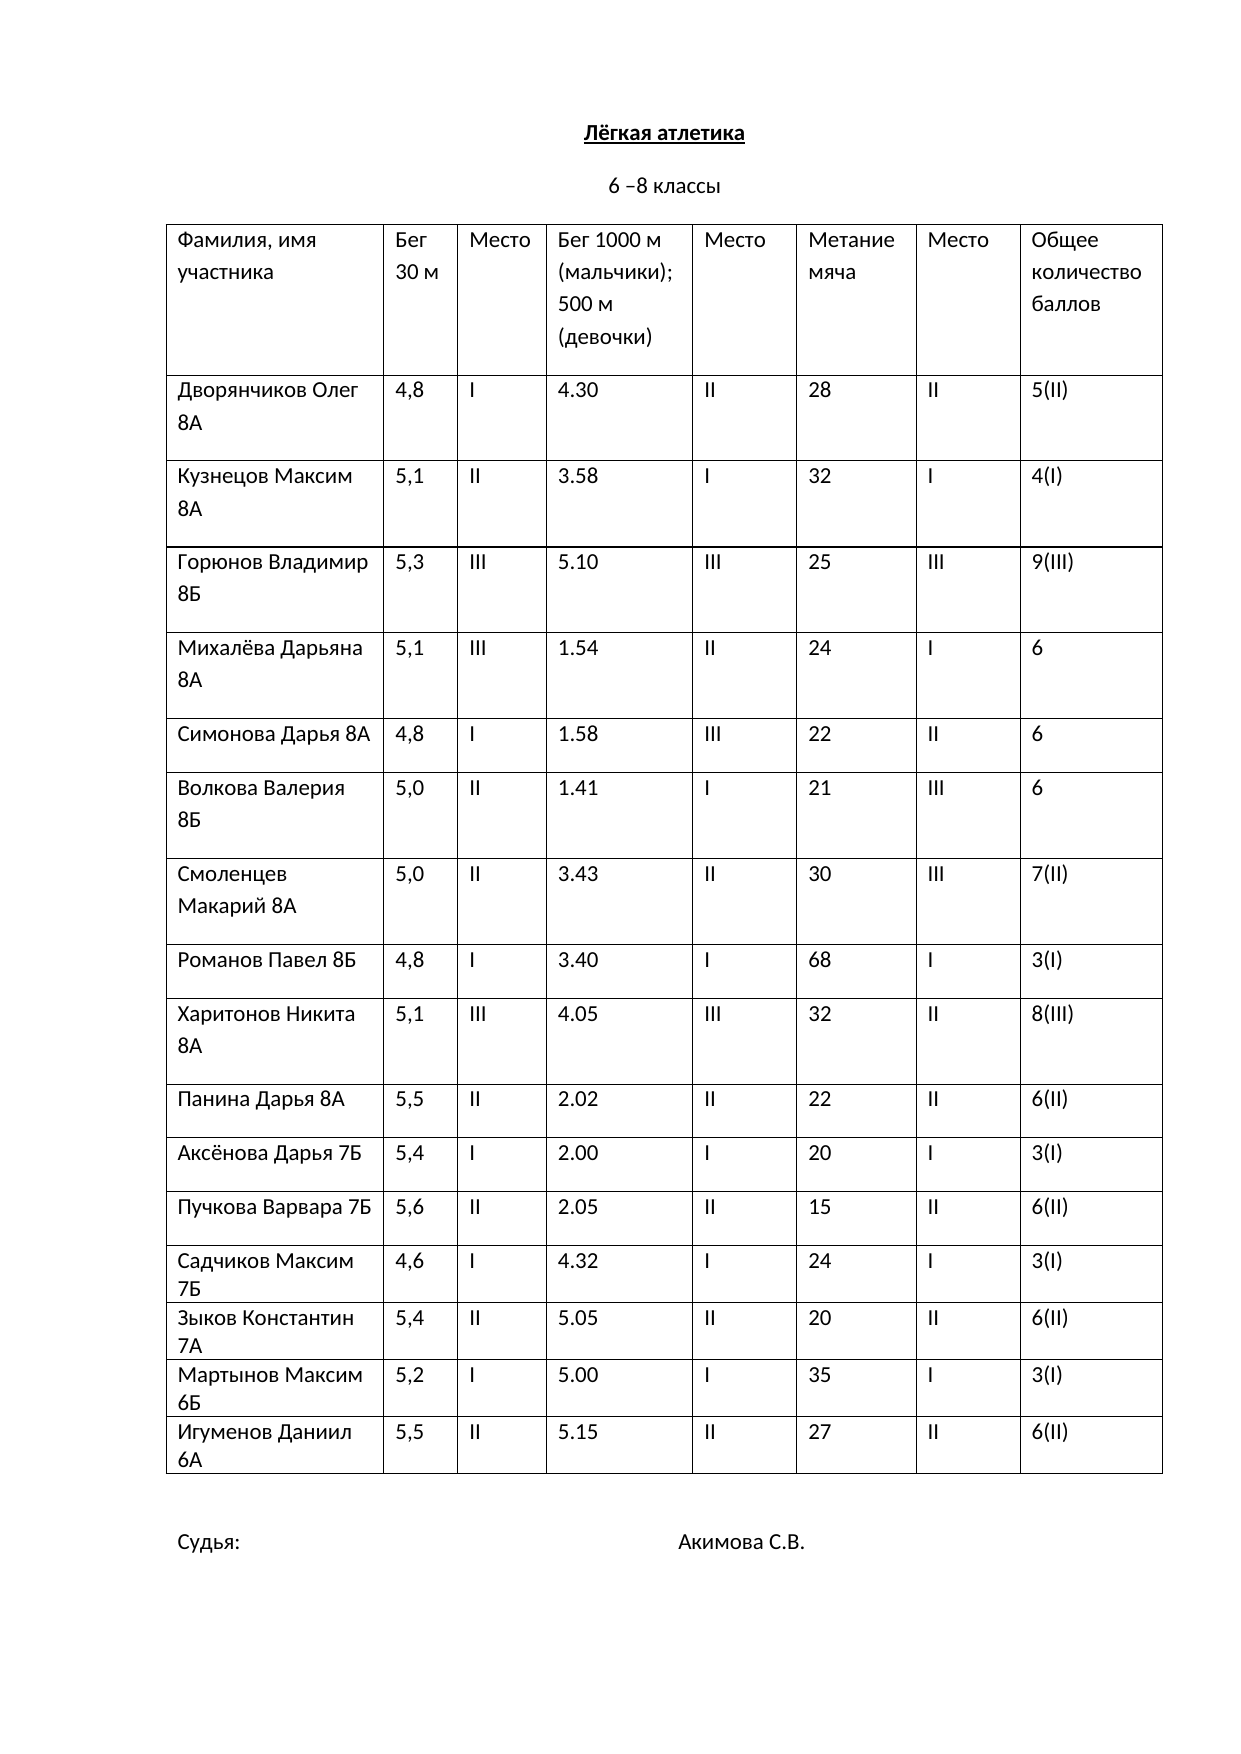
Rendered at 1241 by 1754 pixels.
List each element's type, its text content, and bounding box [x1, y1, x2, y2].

table_cell Игуменов Даниил 6А [167, 1417, 383, 1473]
table_cell 5,5 [384, 1085, 457, 1137]
table_cell II [693, 1303, 796, 1359]
table_cell 4,8 [384, 376, 457, 460]
table_cell II [917, 376, 1020, 460]
table_cell Михалёва Дарьяна 8А [167, 633, 383, 718]
table_cell 2.05 [547, 1192, 692, 1245]
table_cell Харитонов Никита 8А [167, 999, 383, 1083]
table_cell 24 [797, 633, 916, 718]
table_cell I [917, 1246, 1020, 1302]
table_cell II [917, 1192, 1020, 1245]
table_cell 6 [1021, 773, 1162, 858]
text Судья: Акимова С.В. [177, 1527, 1152, 1555]
table_cell 6(II) [1021, 1085, 1162, 1137]
table_cell Симонова Дарья 8А [167, 719, 383, 772]
table_cell 6 [1021, 719, 1162, 772]
table_cell 4.30 [547, 376, 692, 460]
table_cell II [693, 1192, 796, 1245]
table_cell 28 [797, 376, 916, 460]
table_cell I [458, 1138, 546, 1191]
table_cell 5.00 [547, 1360, 692, 1416]
table_cell 5,2 [384, 1360, 457, 1416]
table_cell 1.58 [547, 719, 692, 772]
table_cell 7(II) [1021, 859, 1162, 944]
table_cell 5,0 [384, 859, 457, 944]
table_cell II [693, 633, 796, 718]
table_cell Смоленцев Макарий 8А [167, 859, 383, 944]
table_cell 5,0 [384, 773, 457, 858]
table_cell 4.32 [547, 1246, 692, 1302]
table_cell II [917, 1303, 1020, 1359]
table_header Бег 1000 м (мальчики);500 м (девочки) [547, 225, 692, 374]
table_cell Дворянчиков Олег 8А [167, 376, 383, 460]
table_cell 4,8 [384, 945, 457, 998]
table_cell III [693, 719, 796, 772]
table_cell II [458, 1192, 546, 1245]
table_cell 2.02 [547, 1085, 692, 1137]
table_cell III [458, 548, 546, 632]
table_cell II [458, 773, 546, 858]
table_cell 3(I) [1021, 1246, 1162, 1302]
table_cell Горюнов Владимир 8Б [167, 548, 383, 632]
table_cell 20 [797, 1138, 916, 1191]
table_cell II [458, 1417, 546, 1473]
table_cell 1.41 [547, 773, 692, 858]
table_cell Волкова Валерия 8Б [167, 773, 383, 858]
table_cell II [917, 1417, 1020, 1473]
table_cell Зыков Константин 7А [167, 1303, 383, 1359]
table_cell 6 [1021, 633, 1162, 718]
table_cell 27 [797, 1417, 916, 1473]
table_cell 35 [797, 1360, 916, 1416]
table_cell III [693, 999, 796, 1083]
table_cell 3(I) [1021, 1360, 1162, 1416]
table_cell I [458, 1246, 546, 1302]
table_cell 22 [797, 1085, 916, 1137]
table_cell 9(III) [1021, 548, 1162, 632]
table_cell II [458, 1303, 546, 1359]
table_header Место [917, 225, 1020, 374]
table_cell 2.00 [547, 1138, 692, 1191]
table_cell 5,6 [384, 1192, 457, 1245]
table_cell II [458, 461, 546, 546]
table_cell 4(I) [1021, 461, 1162, 546]
table_cell I [693, 461, 796, 546]
table_cell 5,4 [384, 1138, 457, 1191]
table_cell Садчиков Максим 7Б [167, 1246, 383, 1302]
table_cell 5,1 [384, 461, 457, 546]
table_cell III [458, 999, 546, 1083]
table_cell I [693, 1138, 796, 1191]
table_cell 3.58 [547, 461, 692, 546]
table_header Место [458, 225, 546, 374]
table_cell I [693, 1246, 796, 1302]
table_cell 5.15 [547, 1417, 692, 1473]
table_cell I [458, 1360, 546, 1416]
table_header Метание мяча [797, 225, 916, 374]
table_cell I [917, 461, 1020, 546]
table_cell 3(I) [1021, 1138, 1162, 1191]
table_cell Аксёнова Дарья 7Б [167, 1138, 383, 1191]
table_cell III [917, 859, 1020, 944]
table_cell II [693, 1417, 796, 1473]
table_cell 4,6 [384, 1246, 457, 1302]
table_cell II [917, 719, 1020, 772]
table_cell 5,5 [384, 1417, 457, 1473]
table_cell III [458, 633, 546, 718]
table_cell II [693, 376, 796, 460]
table_cell 5,4 [384, 1303, 457, 1359]
table_cell I [693, 945, 796, 998]
table_cell I [917, 1360, 1020, 1416]
table_cell Романов Павел 8Б [167, 945, 383, 998]
table_cell II [693, 859, 796, 944]
table_cell I [693, 773, 796, 858]
table_cell I [458, 719, 546, 772]
table_cell 6(II) [1021, 1417, 1162, 1473]
table_cell 20 [797, 1303, 916, 1359]
table_cell 25 [797, 548, 916, 632]
table_cell I [458, 376, 546, 460]
table_cell I [917, 633, 1020, 718]
table_header Фамилия, имя участника [167, 225, 383, 374]
table_cell I [917, 945, 1020, 998]
table_cell I [458, 945, 546, 998]
table_cell 4,8 [384, 719, 457, 772]
table_cell 32 [797, 461, 916, 546]
table_cell 8(III) [1021, 999, 1162, 1083]
table_cell I [917, 1138, 1020, 1191]
table_header Место [693, 225, 796, 374]
table_cell 24 [797, 1246, 916, 1302]
table_cell Мартынов Максим 6Б [167, 1360, 383, 1416]
table_cell II [917, 1085, 1020, 1137]
table_cell III [693, 548, 796, 632]
table_cell II [693, 1085, 796, 1137]
table_cell 5(II) [1021, 376, 1162, 460]
text Лёгкая атлетика [177, 118, 1152, 146]
table_cell 15 [797, 1192, 916, 1245]
table_cell 4.05 [547, 999, 692, 1083]
table_cell 3.43 [547, 859, 692, 944]
table_cell II [458, 1085, 546, 1137]
table_cell Кузнецов Максим 8А [167, 461, 383, 546]
table_cell 68 [797, 945, 916, 998]
table_cell 5,1 [384, 633, 457, 718]
table_cell I [693, 1360, 796, 1416]
table_header Общее количество баллов [1021, 225, 1162, 374]
table_header Бег 30 м [384, 225, 457, 374]
table_cell 3(I) [1021, 945, 1162, 998]
table_cell 22 [797, 719, 916, 772]
table_cell 1.54 [547, 633, 692, 718]
table_cell 6(II) [1021, 1192, 1162, 1245]
table_cell 21 [797, 773, 916, 858]
text 6 –8 классы [177, 171, 1152, 199]
table_cell 6(II) [1021, 1303, 1162, 1359]
table_cell 32 [797, 999, 916, 1083]
table_cell III [917, 548, 1020, 632]
table_cell 5,1 [384, 999, 457, 1083]
table_cell II [458, 859, 546, 944]
table_cell II [917, 999, 1020, 1083]
table_cell III [917, 773, 1020, 858]
table_cell 3.40 [547, 945, 692, 998]
table_cell 5.05 [547, 1303, 692, 1359]
table_cell 30 [797, 859, 916, 944]
table_cell Пучкова Варвара 7Б [167, 1192, 383, 1245]
table_cell Панина Дарья 8А [167, 1085, 383, 1137]
table_cell 5,3 [384, 548, 457, 632]
table_cell 5.10 [547, 548, 692, 632]
